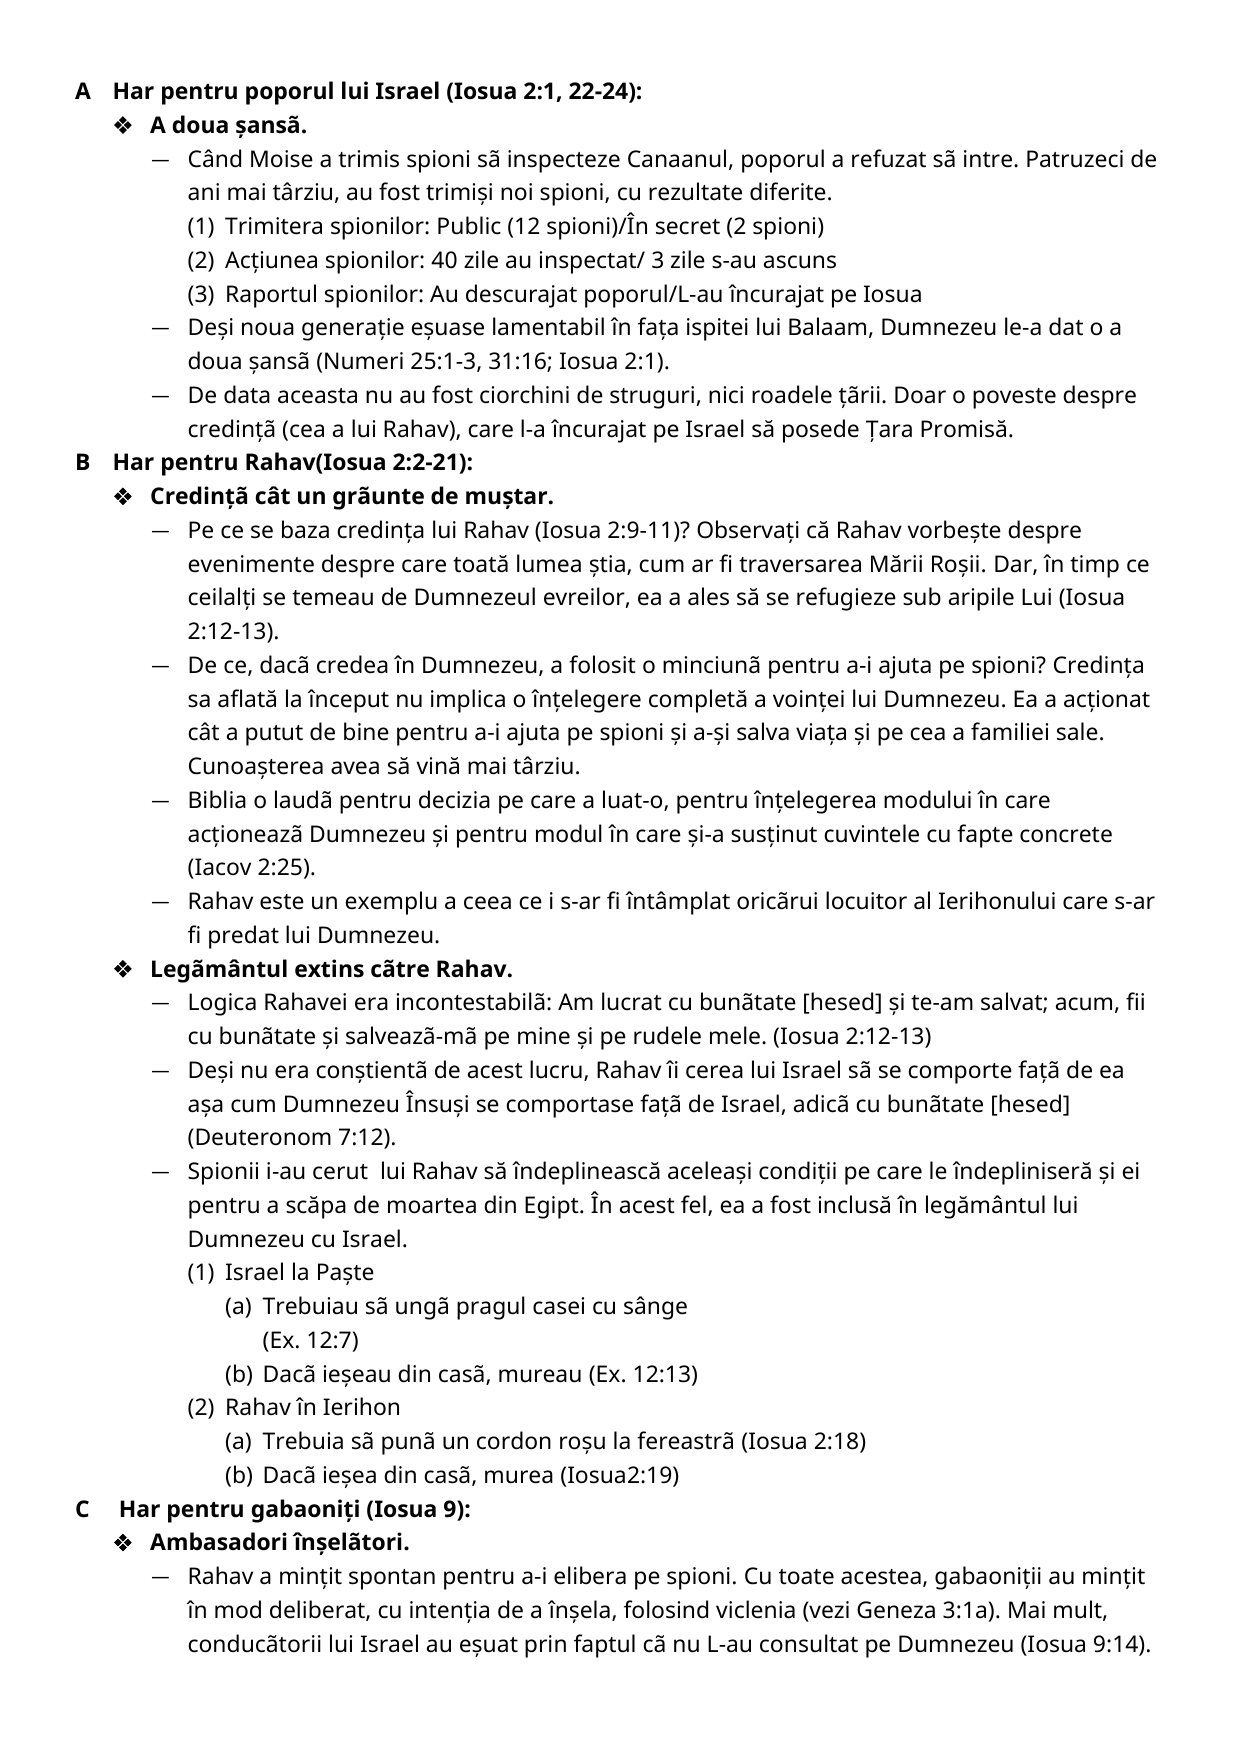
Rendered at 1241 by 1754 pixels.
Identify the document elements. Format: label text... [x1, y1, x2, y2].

list Biblia o laudã pentru decizia pe care a luat-o, pentru înțelegerea modului în care acționeazã Dumnezeu și pentru modul în care și-a susținut cuvintele cu fapte concrete (Iacov 2:25). [150, 784, 1165, 882]
list De data aceasta nu au fost ciorchini de struguri, nici roadele țãrii. Doar o poveste despre credințã (cea a lui Rahav), care l-a încurajat pe Israel să posede Țara Promisă. [150, 379, 1165, 444]
list Spionii i-au cerut lui Rahav să îndeplinească aceleași condiții pe care le îndepliniseră și ei pentru a scăpa de moartea din Egipt. În acest fel, ea a fost inclusă în legământul lui Dumnezeu cu Israel. [150, 1155, 1165, 1254]
list Deși noua generație eșuase lamentabil în fața ispitei lui Balaam, Dumnezeu le-a dat o a doua șansã (Numeri 25:1-3, 31:16; Iosua 2:1). [150, 311, 1165, 376]
list Dacã ieșea din casã, murea (Iosua2:19) [225, 1459, 1165, 1490]
list Ambasadori înșelãtori. [112, 1526, 1165, 1557]
list Deși nu era conștientã de acest lucru, Rahav îi cerea lui Israel sã se comporte fațã de ea așa cum Dumnezeu Însuși se comportase fațã de Israel, adicã cu bunãtate [hesed] (Deuteronom 7:12). [150, 1054, 1165, 1152]
list Credințã cât un grãunte de muștar. [112, 480, 1165, 511]
list Trebuia sã punã un cordon roșu la fereastrã (Iosua 2:18) [225, 1425, 1165, 1456]
list De ce, dacã credea în Dumnezeu, a folosit o minciunã pentru a-i ajuta pe spioni? Credința sa aflată la început nu implica o înțelegere completă a voinței lui Dumnezeu. Ea a acționat cât a putut de bine pentru a-i ajuta pe spioni și a-și salva viața și pe cea a familiei sale. Cunoașterea avea să vină mai târziu. [150, 649, 1165, 781]
list Rahav este un exemplu a ceea ce i s-ar fi întâmplat oricãrui locuitor al Ierihonului care s-ar fi predat lui Dumnezeu. [150, 885, 1165, 950]
list Har pentru Rahav(Iosua 2:2-21): [75, 446, 1165, 477]
list Har pentru poporul lui Israel (Iosua 2:1, 22-24): [75, 75, 1165, 106]
list Logica Rahavei era incontestabilã: Am lucrat cu bunãtate [hesed] și te-am salvat; acum, fii cu bunãtate și salveazã-mã pe mine și pe rudele mele. (Iosua 2:12-13) [150, 986, 1165, 1051]
list Rahav a mințit spontan pentru a-i elibera pe spioni. Cu toate acestea, gabaoniții au mințit în mod deliberat, cu intenția de a înșela, folosind viclenia (vezi Geneza 3:1a). Mai mult, conducãtorii lui Israel au eșuat prin faptul cã nu L-au consultat pe Dumnezeu (Iosua 9:14). [150, 1560, 1165, 1659]
list Când Moise a trimis spioni sã inspecteze Canaanul, poporul a refuzat sã intre. Patruzeci de ani mai târziu, au fost trimiși noi spioni, cu rezultate diferite. [150, 142, 1165, 207]
list Raportul spionilor: Au descurajat poporul/L-au încurajat pe Iosua [187, 277, 1165, 309]
list Trimitera spionilor: Public (12 spioni)/În secret (2 spioni) [187, 210, 1165, 241]
list Har pentru gabaoniți (Iosua 9): [75, 1492, 1165, 1524]
list Legãmântul extins cãtre Rahav. [112, 952, 1165, 984]
list Trebuiau sã ungã pragul casei cu sânge (Ex. 12:7) [225, 1290, 1165, 1355]
list Pe ce se baza credința lui Rahav (Iosua 2:9-11)? Observați că Rahav vorbește despre evenimente despre care toată lumea știa, cum ar fi traversarea Mării Roșii. Dar, în timp ce ceilalți se temeau de Dumnezeul evreilor, ea a ales să se refugieze sub aripile Lui (Iosua 2:12-13). [150, 514, 1165, 646]
list Israel la Paște [187, 1256, 1165, 1287]
list Dacã ieșeau din casã, mureau (Ex. 12:13) [225, 1357, 1165, 1389]
list Rahav în Ierihon [187, 1391, 1165, 1422]
list A doua șansã. [112, 109, 1165, 140]
list Acțiunea spionilor: 40 zile au inspectat/ 3 zile s-au ascuns [187, 244, 1165, 275]
